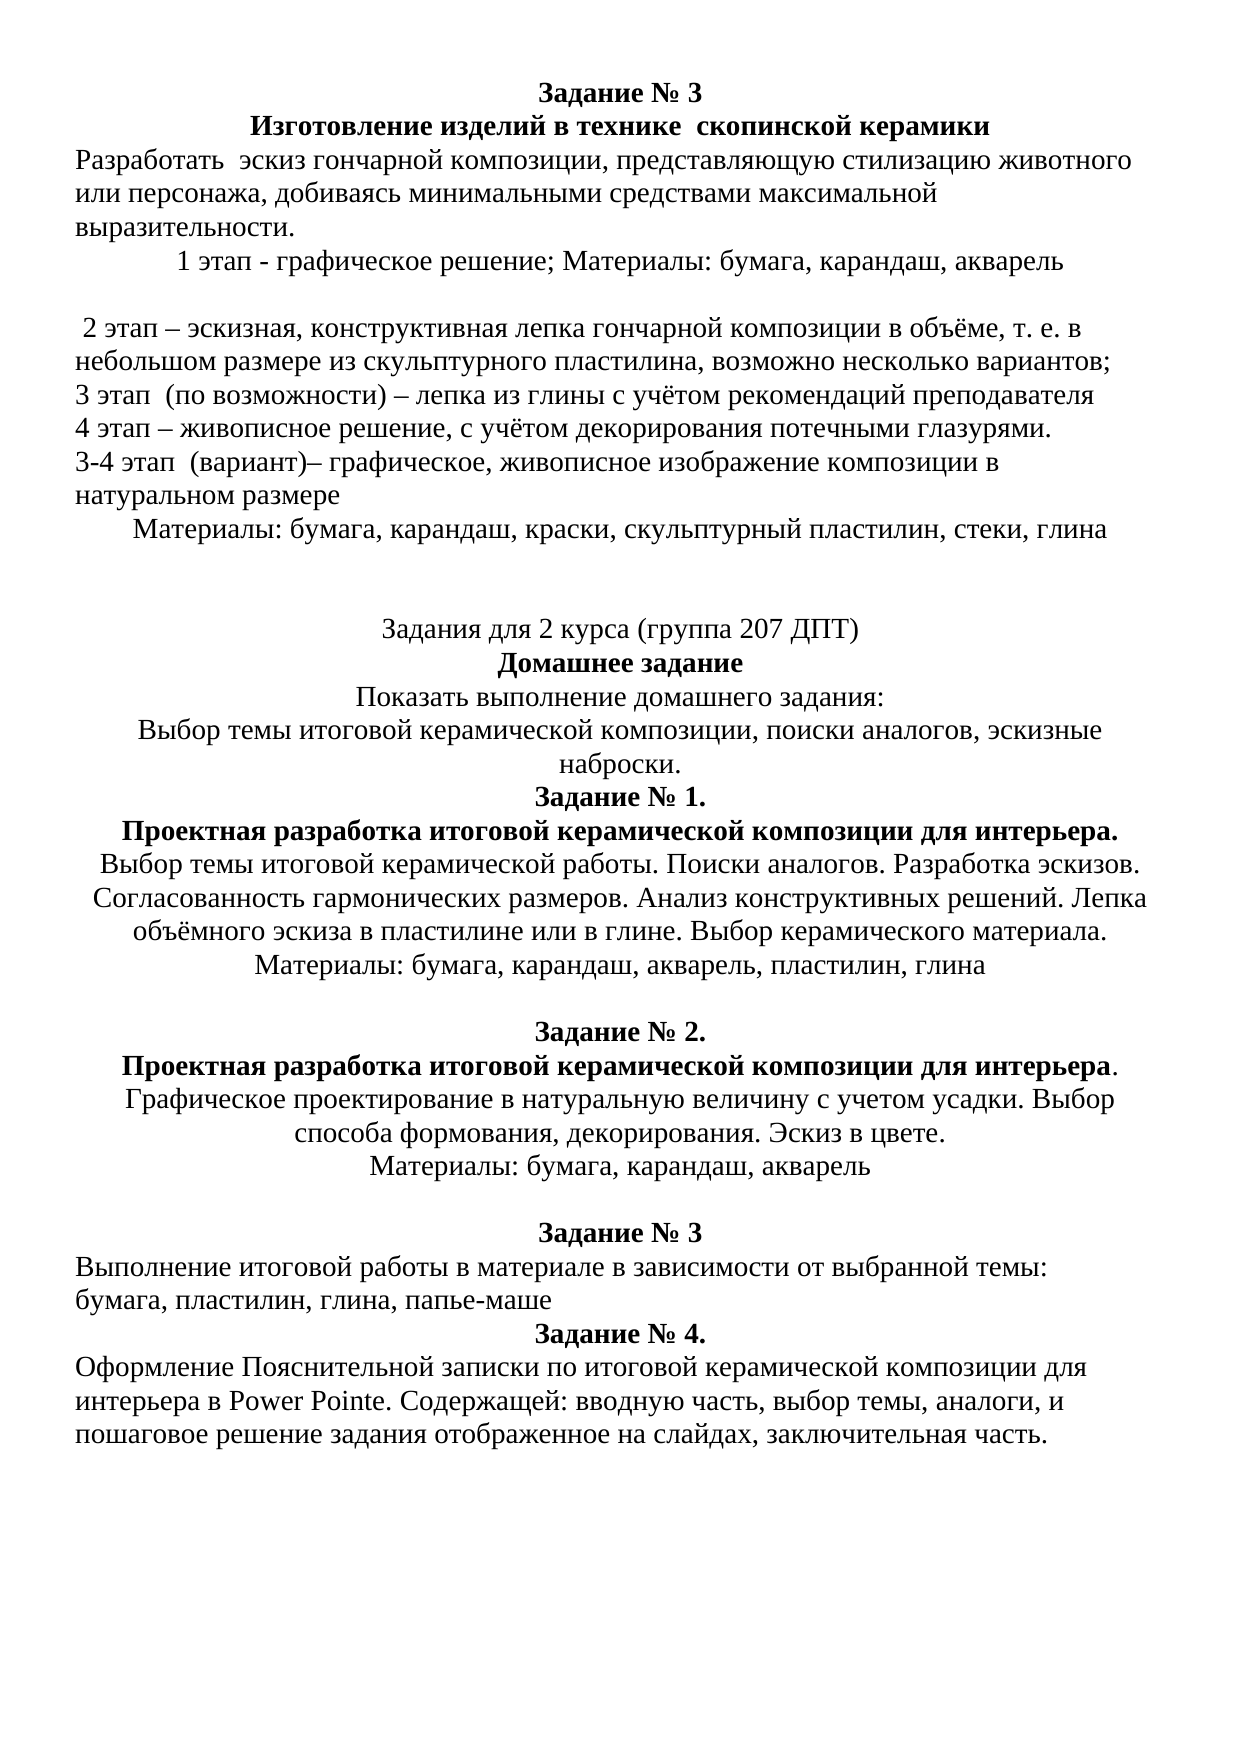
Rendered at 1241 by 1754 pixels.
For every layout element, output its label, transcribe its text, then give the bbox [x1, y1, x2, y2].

text Выбор темы итоговой керамической работы. Поиски аналогов. Разработка эскизов. Согласованность гармонических размеров. Анализ конструктивных решений. Лепка объёмного эскиза в пластилине или в глине. Выбор керамического материала. Материалы: бумага, карандаш, акварель, пластилин, глина [75, 846, 1165, 981]
text 3 этап (по возможности) – лепка из глины с учётом рекомендаций преподавателя [75, 377, 1165, 410]
text Задание № 2. [75, 1014, 1165, 1048]
text Задания для 2 курса (группа 207 ДПТ) [75, 612, 1165, 645]
text Материалы: бумага, карандаш, краски, скульптурный пластилин, стеки, глина [75, 511, 1165, 544]
text Показать выполнение домашнего задания: [75, 679, 1165, 712]
text 4 этап – живописное решение, с учётом декорирования потечными глазурями. [75, 410, 1165, 444]
text 1 этап - графическое решение; Материалы: бумага, карандаш, акварель [75, 243, 1165, 276]
text Выполнение итоговой работы в материале в зависимости от выбранной темы: [75, 1249, 1165, 1282]
text 3-4 этап (вариант)– графическое, живописное изображение композиции в натуральном размере [75, 444, 1165, 511]
text Задание № 3 [75, 75, 1165, 108]
text Задание № 1. [75, 779, 1165, 813]
text Проектная разработка итоговой керамической композиции для интерьера. [75, 813, 1165, 846]
text Разработать эскиз гончарной композиции, представляющую стилизацию животного или персонажа, добиваясь минимальными средствами максимальной выразительности. [75, 142, 1165, 243]
text Задание № 3 [75, 1215, 1165, 1249]
text Задание № 4. [75, 1316, 1165, 1349]
text Домашнее задание [75, 645, 1165, 679]
text Оформление Пояснительной записки по итоговой керамической композиции для интерьера в Power Pointe. Содержащей: вводную часть, выбор темы, аналоги, и пошаговое решение задания отображенное на слайдах, заключительная часть. [75, 1349, 1165, 1450]
text 2 этап – эскизная, конструктивная лепка гончарной композиции в объёме, т. е. в небольшом размере из скульптурного пластилина, возможно несколько вариантов; [75, 310, 1165, 377]
text бумага, пластилин, глина, папье-маше [75, 1282, 1165, 1316]
text Выбор темы итоговой керамической композиции, поиски аналогов, эскизные наброски. [75, 712, 1165, 779]
text Проектная разработка итоговой керамической композиции для интерьера. [75, 1048, 1165, 1081]
text Материалы: бумага, карандаш, акварель [75, 1148, 1165, 1182]
text Графическое проектирование в натуральную величину с учетом усадки. Выбор способа формования, декорирования. Эскиз в цвете. [75, 1081, 1165, 1148]
text Изготовление изделий в технике скопинской керамики [75, 108, 1165, 142]
